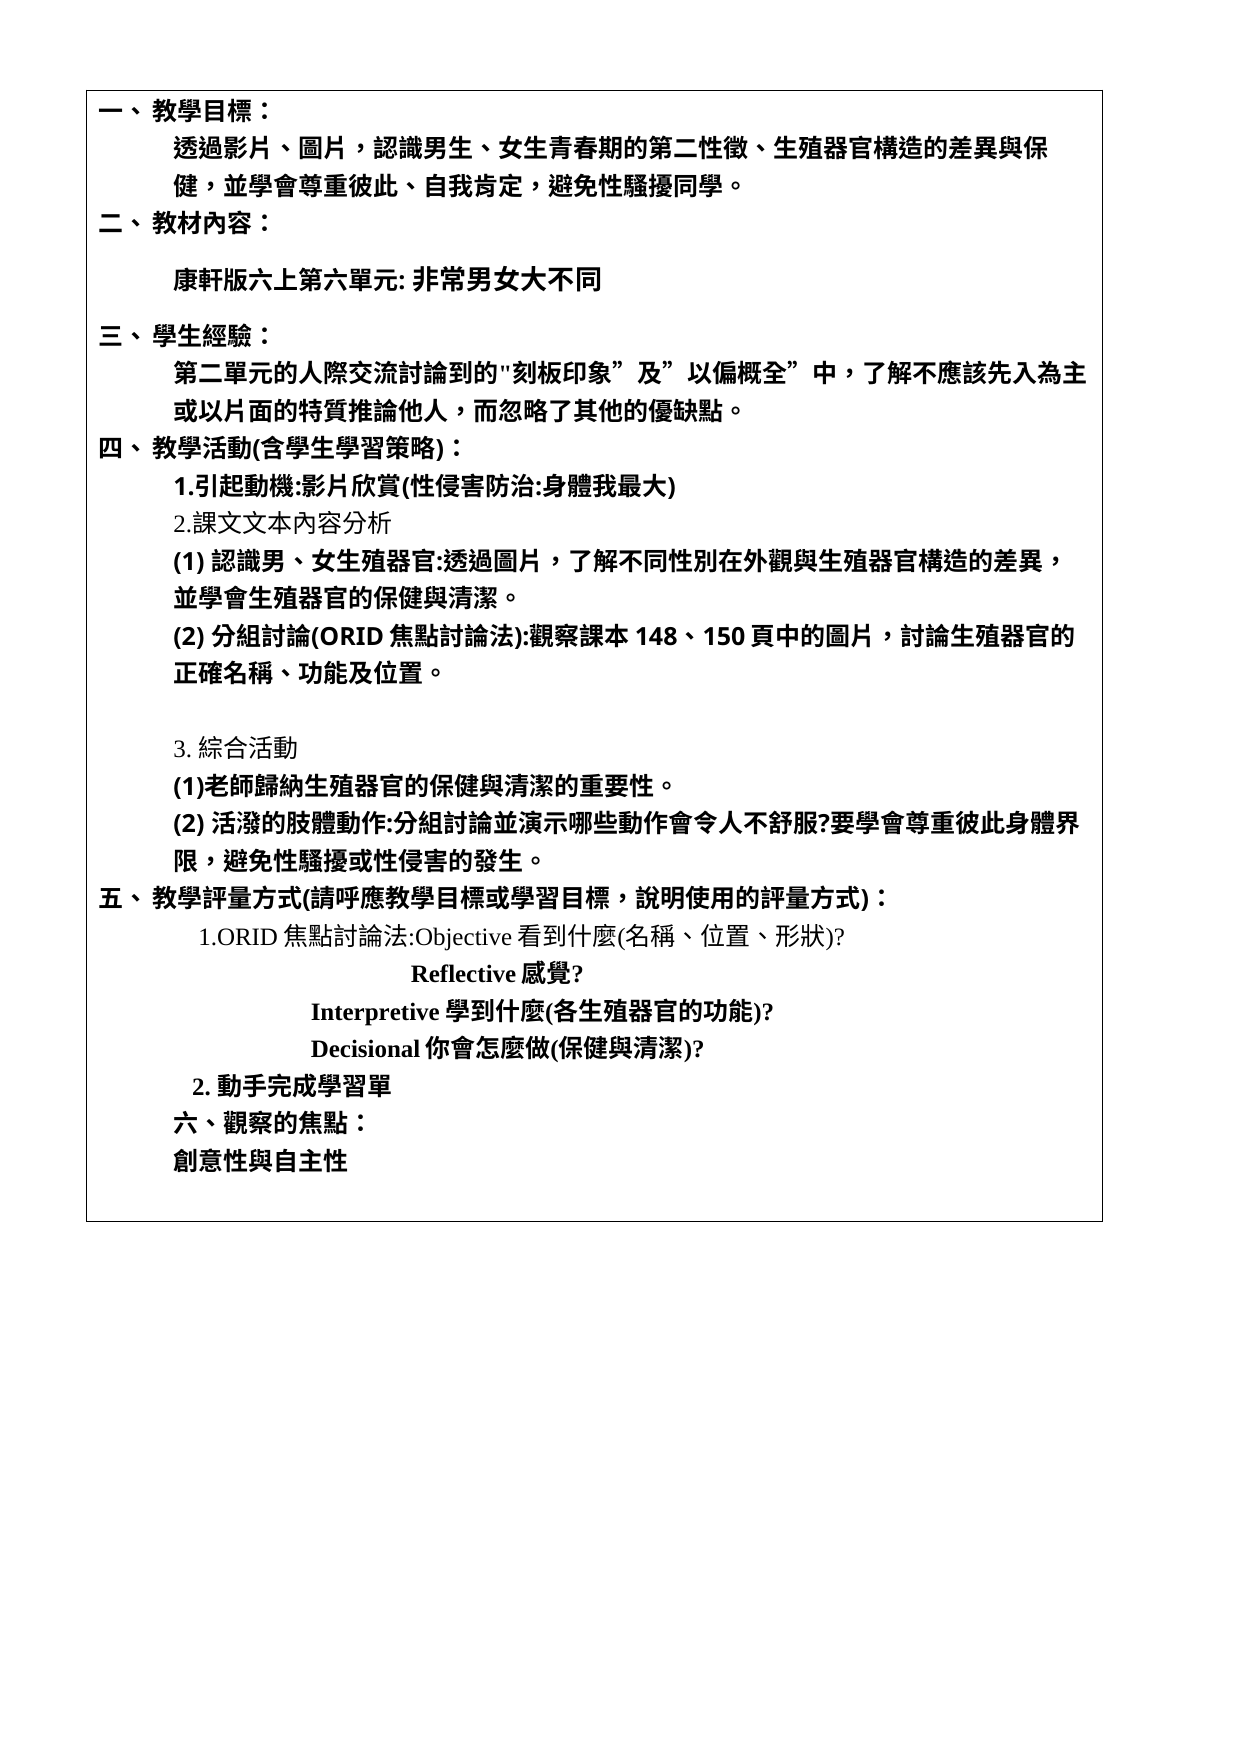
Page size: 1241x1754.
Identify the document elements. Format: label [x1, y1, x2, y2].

table_header [87, 91, 1102, 1221]
